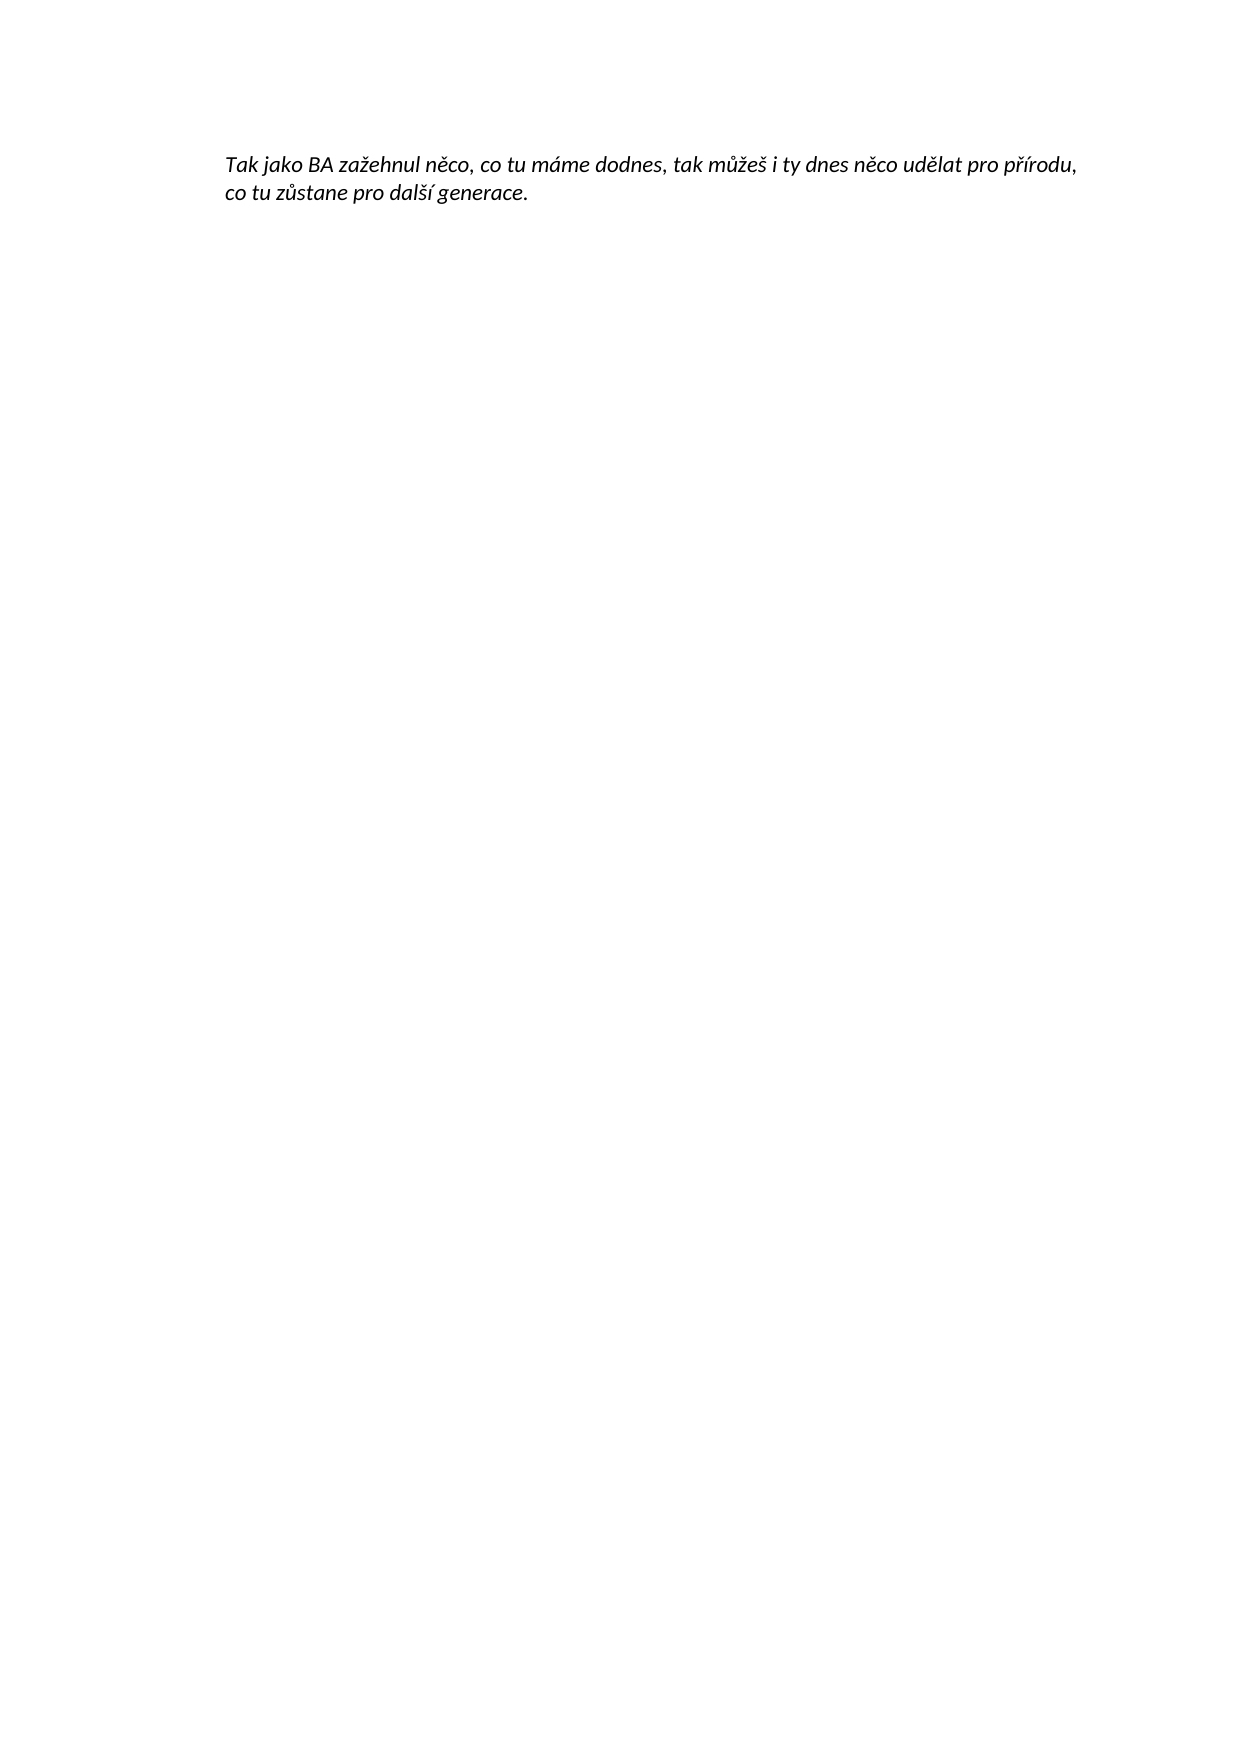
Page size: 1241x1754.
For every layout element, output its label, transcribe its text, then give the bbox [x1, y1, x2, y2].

text Tak jako BA zažehnul něco, co tu máme dodnes, tak můžeš i ty dnes něco udělat pro přírodu, co tu zůstane pro další generace. [225, 150, 1090, 206]
